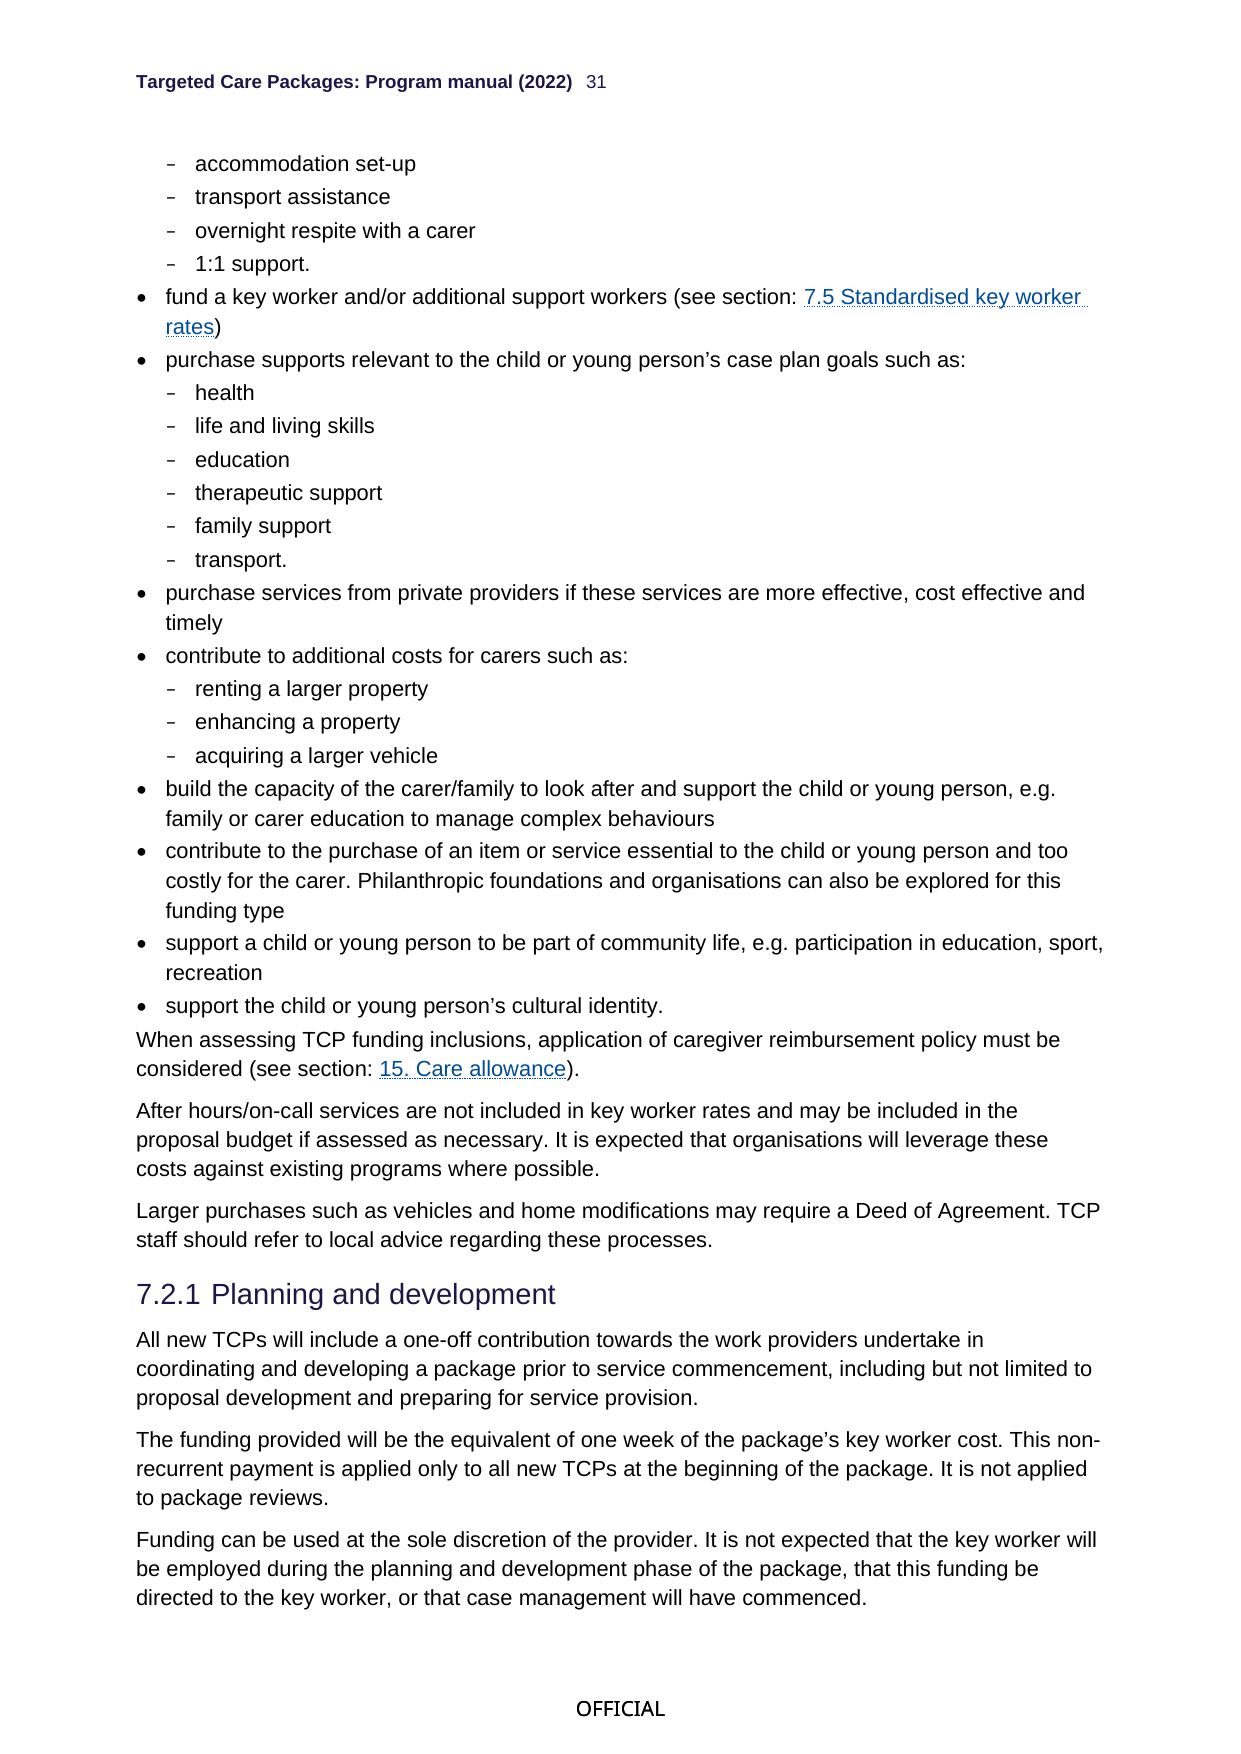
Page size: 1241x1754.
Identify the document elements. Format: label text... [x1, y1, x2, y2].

text purchase services from private providers if these services are more effective, cost effective and timely [136, 577, 1104, 635]
text therapeutic support [165, 477, 1104, 506]
text education [165, 443, 1104, 473]
text Larger purchases such as vehicles and home modifications may require a Deed of Agreement. TCP staff should refer to local advice regarding these processes. [136, 1193, 1104, 1252]
text contribute to the purchase of an item or service essential to the child or young person and too costly for the carer. Philanthropic foundations and organisations can also be explored for this funding type [136, 835, 1104, 923]
text support the child or young person’s cultural identity. [136, 989, 1104, 1018]
text contribute to additional costs for carers such as: [136, 639, 1104, 668]
text build the capacity of the carer/family to look after and support the child or young person, e.g. family or carer education to manage complex behaviours [136, 773, 1104, 831]
text Funding can be used at the sole discretion of the provider. It is not expected that the key worker will be employed during the planning and development phase of the package, that this funding be directed to the key worker, or that case management will have commenced. [136, 1523, 1104, 1610]
text All new TCPs will include a one-off contribution towards the work providers undertake in coordinating and developing a package prior to service commencement, including but not limited to proposal development and preparing for service provision. [136, 1323, 1104, 1410]
text family support [165, 510, 1104, 539]
text transport assistance [165, 181, 1104, 210]
text 1:1 support. [165, 248, 1104, 277]
text After hours/on-call services are not included in key worker rates and may be included in the proposal budget if assessed as necessary. It is expected that organisations will leverage these costs against existing programs where possible. [136, 1093, 1104, 1181]
text health [165, 377, 1104, 406]
text acquiring a larger vehicle [165, 739, 1104, 768]
text The funding provided will be the equivalent of one week of the package’s key worker cost. This non-recurrent payment is applied only to all new TCPs at the beginning of the package. It is not applied to package reviews. [136, 1423, 1104, 1510]
text renting a larger property [165, 673, 1104, 702]
text support a child or young person to be part of community life, e.g. participation in education, sport, recreation [136, 927, 1104, 985]
text life and living skills [165, 410, 1104, 439]
text fund a key worker and/or additional support workers (see section: 7.5 Standardised key worker rates) [136, 281, 1104, 339]
text overnight respite with a carer [165, 214, 1104, 243]
text accommodation set-up [165, 148, 1104, 177]
text purchase supports relevant to the child or young person’s case plan goals such as: [136, 343, 1104, 373]
text enhancing a property [165, 706, 1104, 735]
text When assessing TCP funding inclusions, application of caregiver reimbursement policy must be considered (see section: 15. Care allowance). [136, 1023, 1104, 1081]
text transport. [165, 543, 1104, 573]
subtitle Planning and development [136, 1277, 1104, 1310]
